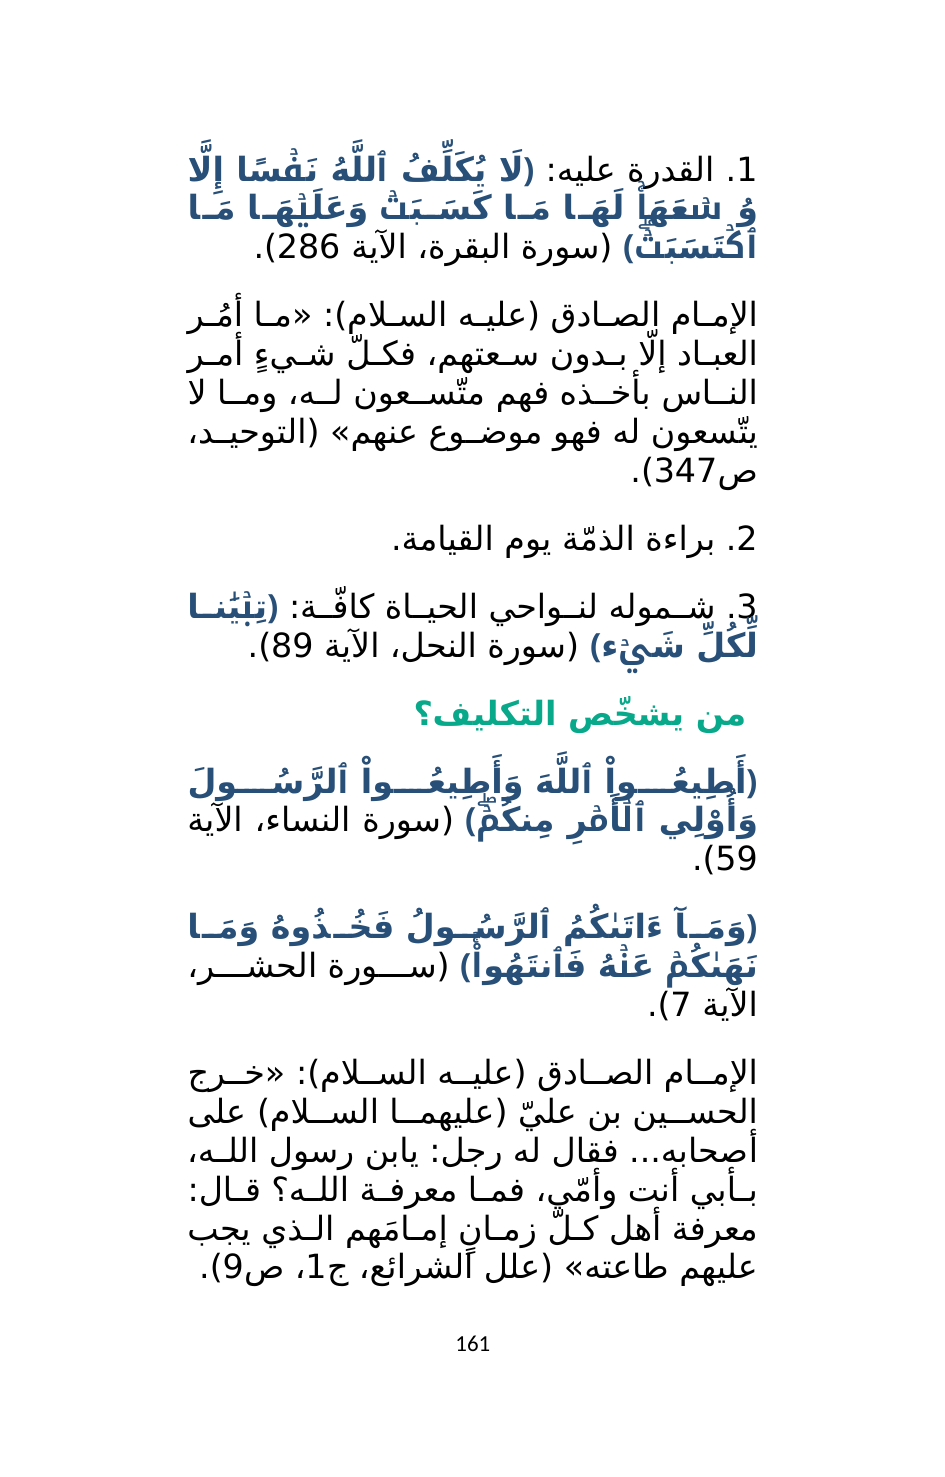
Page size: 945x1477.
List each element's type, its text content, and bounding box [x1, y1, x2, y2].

text 1. القدرة عليه: ﴿لَا يُكَلِّفُ ٱللَّهُ نَفۡسًا إِلَّا وُسۡعَهَاۚ لَهَا مَا كَسَبَتۡ وَعَلَيۡهَا مَا ٱكۡتَسَبَتۡۗ﴾ (سورة البقرة، الآية 286). [187, 150, 758, 267]
text ﴿أَطِيعُواْ ٱللَّهَ وَأَطِيعُواْ ٱلرَّسُولَ وَأُوْلِي ٱلۡأَمۡرِ مِنكُمۡۖ﴾ (سورة النساء، الآية 59). [187, 762, 758, 879]
text 2. براءة الذمّة يوم القيامة. [187, 519, 758, 558]
text الإمام الصادق (عليه السلام): «خرج الحسين بن عليّ (عليهما السلام) على أصحابه... فقال له رجل: يابن رسول الله، بأبي أنت وأمّي، فما معرفة الله؟ قال: معرفة أهل كلّ زمانٍ إمامَهم الذي يجب عليهم طاعته» (علل الشرائع، ج1، ص9). [187, 1053, 758, 1287]
text ﴿وَمَآ ءَاتَىٰكُمُ ٱلرَّسُولُ فَخُذُوهُ وَمَا نَهَىٰكُمۡ عَنۡهُ فَٱنتَهُواْۚ﴾ (سورة الحشر، الآية 7). [187, 908, 758, 1024]
text الإمام الصادق (عليه السلام): «ما أمُر العباد إلّا بدون سعتهم، فكلّ شيءٍ أمر الناس بأخذه فهم متّسعون له، وما لا يتّسعون له فهو موضوع عنهم» (التوحيد، ص347). [187, 296, 758, 490]
text من يشخّص التكليف؟ [187, 694, 758, 733]
text 3. شموله لنواحي الحياة كافّة: ﴿تِبۡيَٰنا لِّكُلِّ شَيۡء﴾ (سورة النحل، الآية 89). [187, 587, 758, 665]
